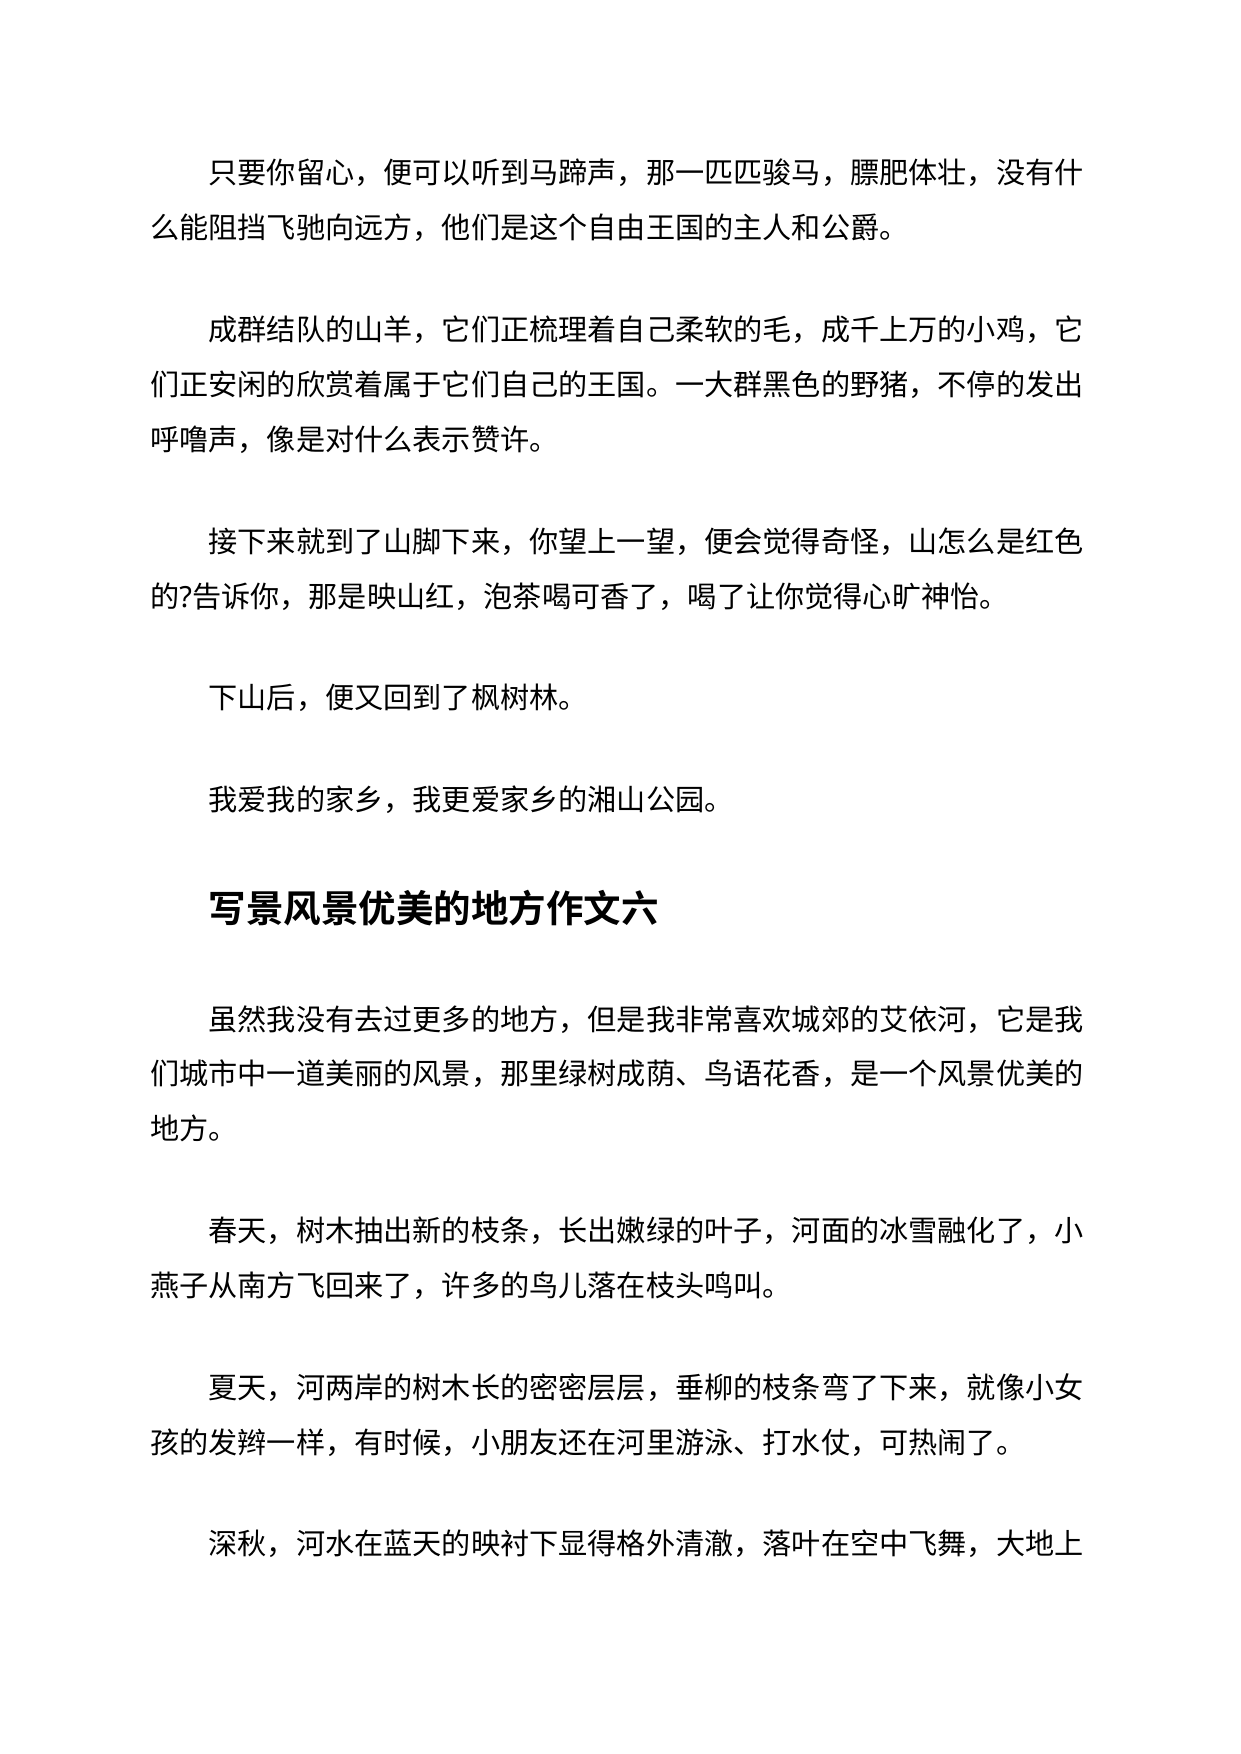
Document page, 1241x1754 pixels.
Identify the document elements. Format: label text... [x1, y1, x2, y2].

text 成群结队的山羊，它们正梳理着自己柔软的毛，成千上万的小鸡，它们正安闲的欣赏着属于它们自己的王国。一大群黑色的野猪，不停的发出呼噜声，像是对什么表示赞许。 [150, 307, 1090, 459]
text 只要你留心，便可以听到马蹄声，那一匹匹骏马，膘肥体壮，没有什么能阻挡飞驰向远方，他们是这个自由王国的主人和公爵。 [150, 150, 1090, 247]
text 写景风景优美的地方作文六 [150, 879, 1090, 933]
text 下山后，便又回到了枫树林。 [150, 675, 1090, 717]
text 夏天，河两岸的树木长的密密层层，垂柳的枝条弯了下来，就像小女孩的发辫一样，有时候，小朋友还在河里游泳、打水仗，可热闹了。 [150, 1364, 1090, 1461]
text 虽然我没有去过更多的地方，但是我非常喜欢城郊的艾依河，它是我们城市中一道美丽的风景，那里绿树成荫、鸟语花香，是一个风景优美的地方。 [150, 996, 1090, 1148]
text 春天，树木抽出新的枝条，长出嫩绿的叶子，河面的冰雪融化了，小燕子从南方飞回来了，许多的鸟儿落在枝头鸣叫。 [150, 1208, 1090, 1305]
text 接下来就到了山脚下来，你望上一望，便会觉得奇怪，山怎么是红色的?告诉你，那是映山红，泡茶喝可香了，喝了让你觉得心旷神怡。 [150, 518, 1090, 616]
text 我爱我的家乡，我更爱家乡的湘山公园。 [150, 777, 1090, 819]
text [150, 1521, 1090, 1563]
